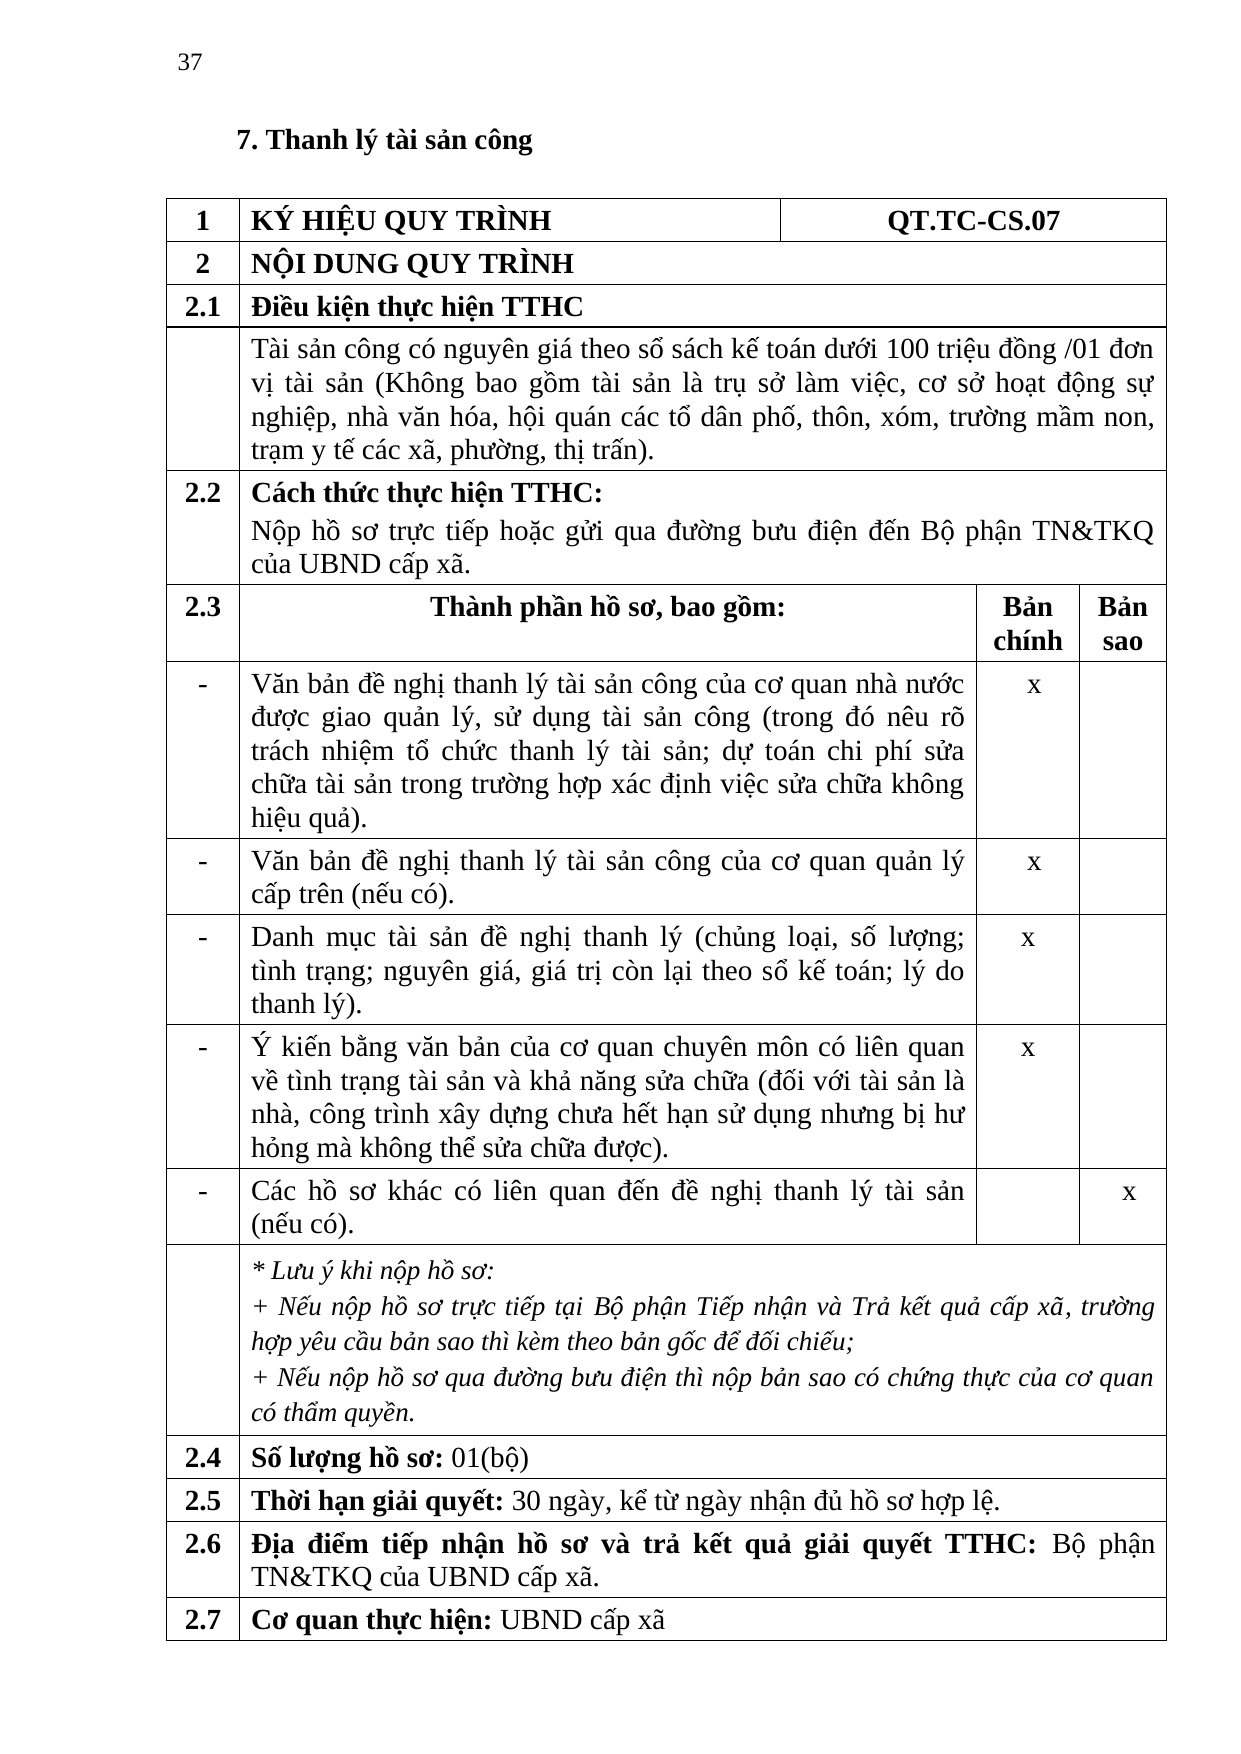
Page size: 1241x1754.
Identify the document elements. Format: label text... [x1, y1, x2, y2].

table_header QT.TC-CS.07 [781, 199, 1166, 241]
table_cell 2.6 [167, 1522, 239, 1597]
table_cell [1080, 915, 1166, 1024]
table_cell 2.4 [167, 1436, 239, 1478]
table_cell Bản chính [977, 585, 1079, 661]
table_header KÝ HIỆU QUY TRÌNH [240, 199, 780, 241]
table_cell Cách thức thực hiện TTHC: Nộp hồ sơ trực tiếp hoặc gửi qua đường bưu điện đến Bộ phận TN&TKQ của UBND cấp xã. [240, 471, 1166, 584]
table_cell Tài sản công có nguyên giá theo sổ sách kế toán dưới 100 triệu đồng /01 đơn vị tài sản (Không bao gồm tài sản là trụ sở làm việc, cơ sở hoạt động sự nghiệp, nhà văn hóa, hội quán các tổ dân phố, thôn, xóm, trường mầm non, trạm y tế các xã, phường, thị trấn). [240, 328, 1166, 470]
table_cell Điều kiện thực hiện TTHC [240, 285, 1166, 326]
table_cell [1080, 839, 1166, 914]
table_cell [977, 1169, 1079, 1244]
table_cell - [167, 1169, 239, 1244]
table_cell NỘI DUNG QUY TRÌNH [240, 242, 1166, 283]
table_cell Các hồ sơ khác có liên quan đến đề nghị thanh lý tài sản (nếu có). [240, 1169, 976, 1244]
table_cell [167, 1245, 239, 1435]
table_cell * Lưu ý khi nộp hồ sơ: + Nếu nộp hồ sơ trực tiếp tại Bộ phận Tiếp nhận và Trả kết quả cấp xã, trường hợp yêu cầu bản sao thì kèm theo bản gốc để đối chiếu; + Nếu nộp hồ sơ qua đường bưu điện thì nộp bản sao có chứng thực của cơ quan có thẩm quyền. [240, 1245, 1166, 1435]
table_cell - [167, 662, 239, 838]
table_cell Địa điểm tiếp nhận hồ sơ và trả kết quả giải quyết TTHC: Bộ phận TN&TKQ của UBND cấp xã. [240, 1522, 1166, 1597]
table_cell Văn bản đề nghị thanh lý tài sản công của cơ quan quản lý cấp trên (nếu có). [240, 839, 976, 914]
table_cell [1080, 1025, 1166, 1168]
table_header 1 [167, 199, 239, 241]
table_cell 2.2 [167, 471, 239, 584]
table_cell [1080, 662, 1166, 838]
table_cell Ý kiến bằng văn bản của cơ quan chuyên môn có liên quan về tình trạng tài sản và khả năng sửa chữa (đối với tài sản là nhà, công trình xây dựng chưa hết hạn sử dụng nhưng bị hư hỏng mà không thể sửa chữa được). [240, 1025, 976, 1168]
table_cell Số lượng hồ sơ: 01(bộ) [240, 1436, 1166, 1478]
table_cell x [977, 662, 1079, 838]
table_cell - [167, 839, 239, 914]
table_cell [240, 1598, 1166, 1640]
table_cell 2 [167, 242, 239, 283]
table_cell 2.3 [167, 585, 239, 661]
table_cell x [977, 915, 1079, 1024]
table_cell x [977, 1025, 1079, 1168]
table_cell Danh mục tài sản đề nghị thanh lý (chủng loại, số lượng; tình trạng; nguyên giá, giá trị còn lại theo sổ kế toán; lý do thanh lý). [240, 915, 976, 1024]
table_cell - [167, 915, 239, 1024]
table_cell 2.7 [167, 1598, 239, 1640]
table_cell 2.1 [167, 285, 239, 326]
table_cell Thời hạn giải quyết: 30 ngày, kể từ ngày nhận đủ hồ sơ hợp lệ. [240, 1479, 1166, 1521]
table_cell x [1080, 1169, 1166, 1244]
table_cell [167, 328, 239, 470]
table_cell 2.5 [167, 1479, 239, 1521]
table_cell - [167, 1025, 239, 1168]
table_cell Thành phần hồ sơ, bao gồm: [240, 585, 976, 661]
table_cell Văn bản đề nghị thanh lý tài sản công của cơ quan nhà nước được giao quản lý, sử dụng tài sản công (trong đó nêu rõ trách nhiệm tổ chức thanh lý tài sản; dự toán chi phí sửa chữa tài sản trong trường hợp xác định việc sửa chữa không hiệu quả). [240, 662, 976, 838]
table_cell x [977, 839, 1079, 914]
text 7. Thanh lý tài sản công [177, 122, 1122, 156]
table_cell Bản sao [1080, 585, 1166, 661]
